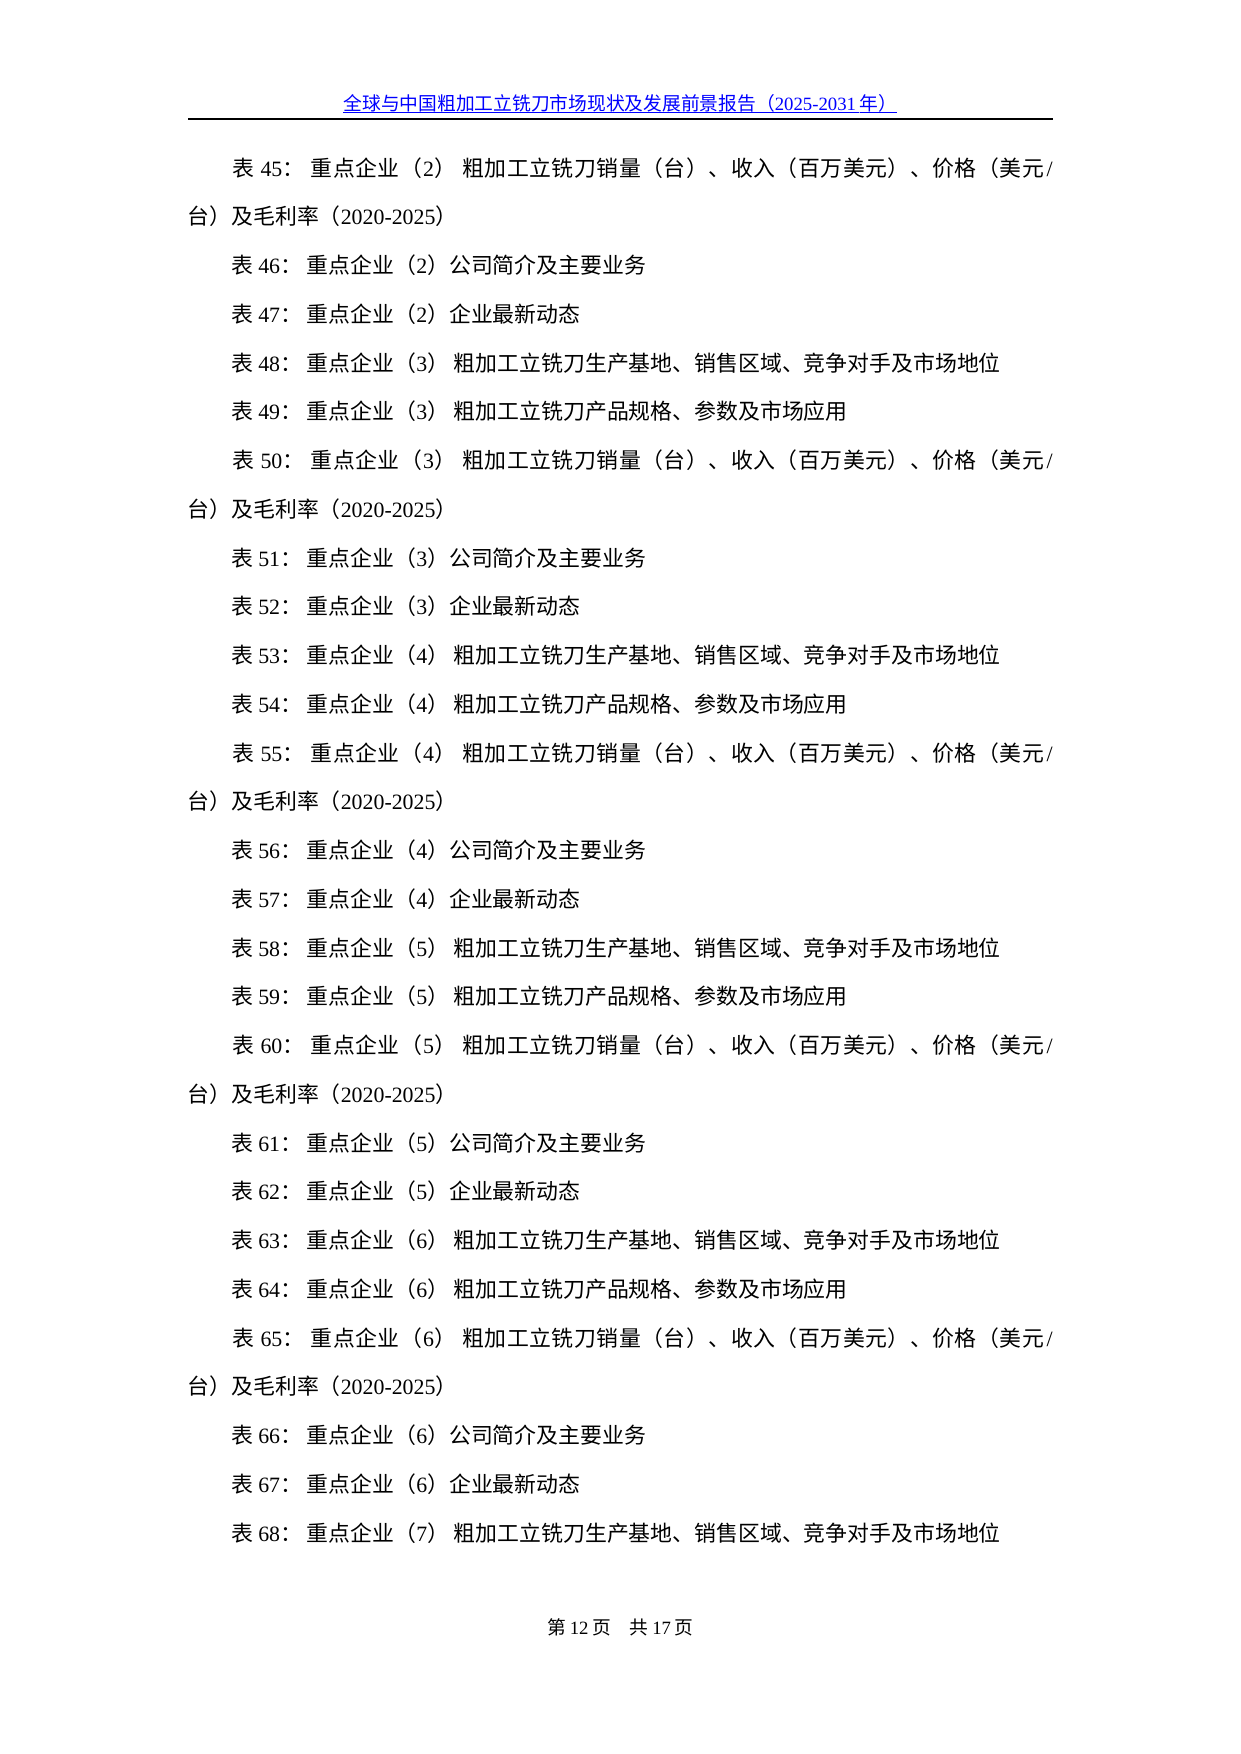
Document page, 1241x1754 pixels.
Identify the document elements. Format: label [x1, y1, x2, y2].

text [187, 150, 1053, 1548]
